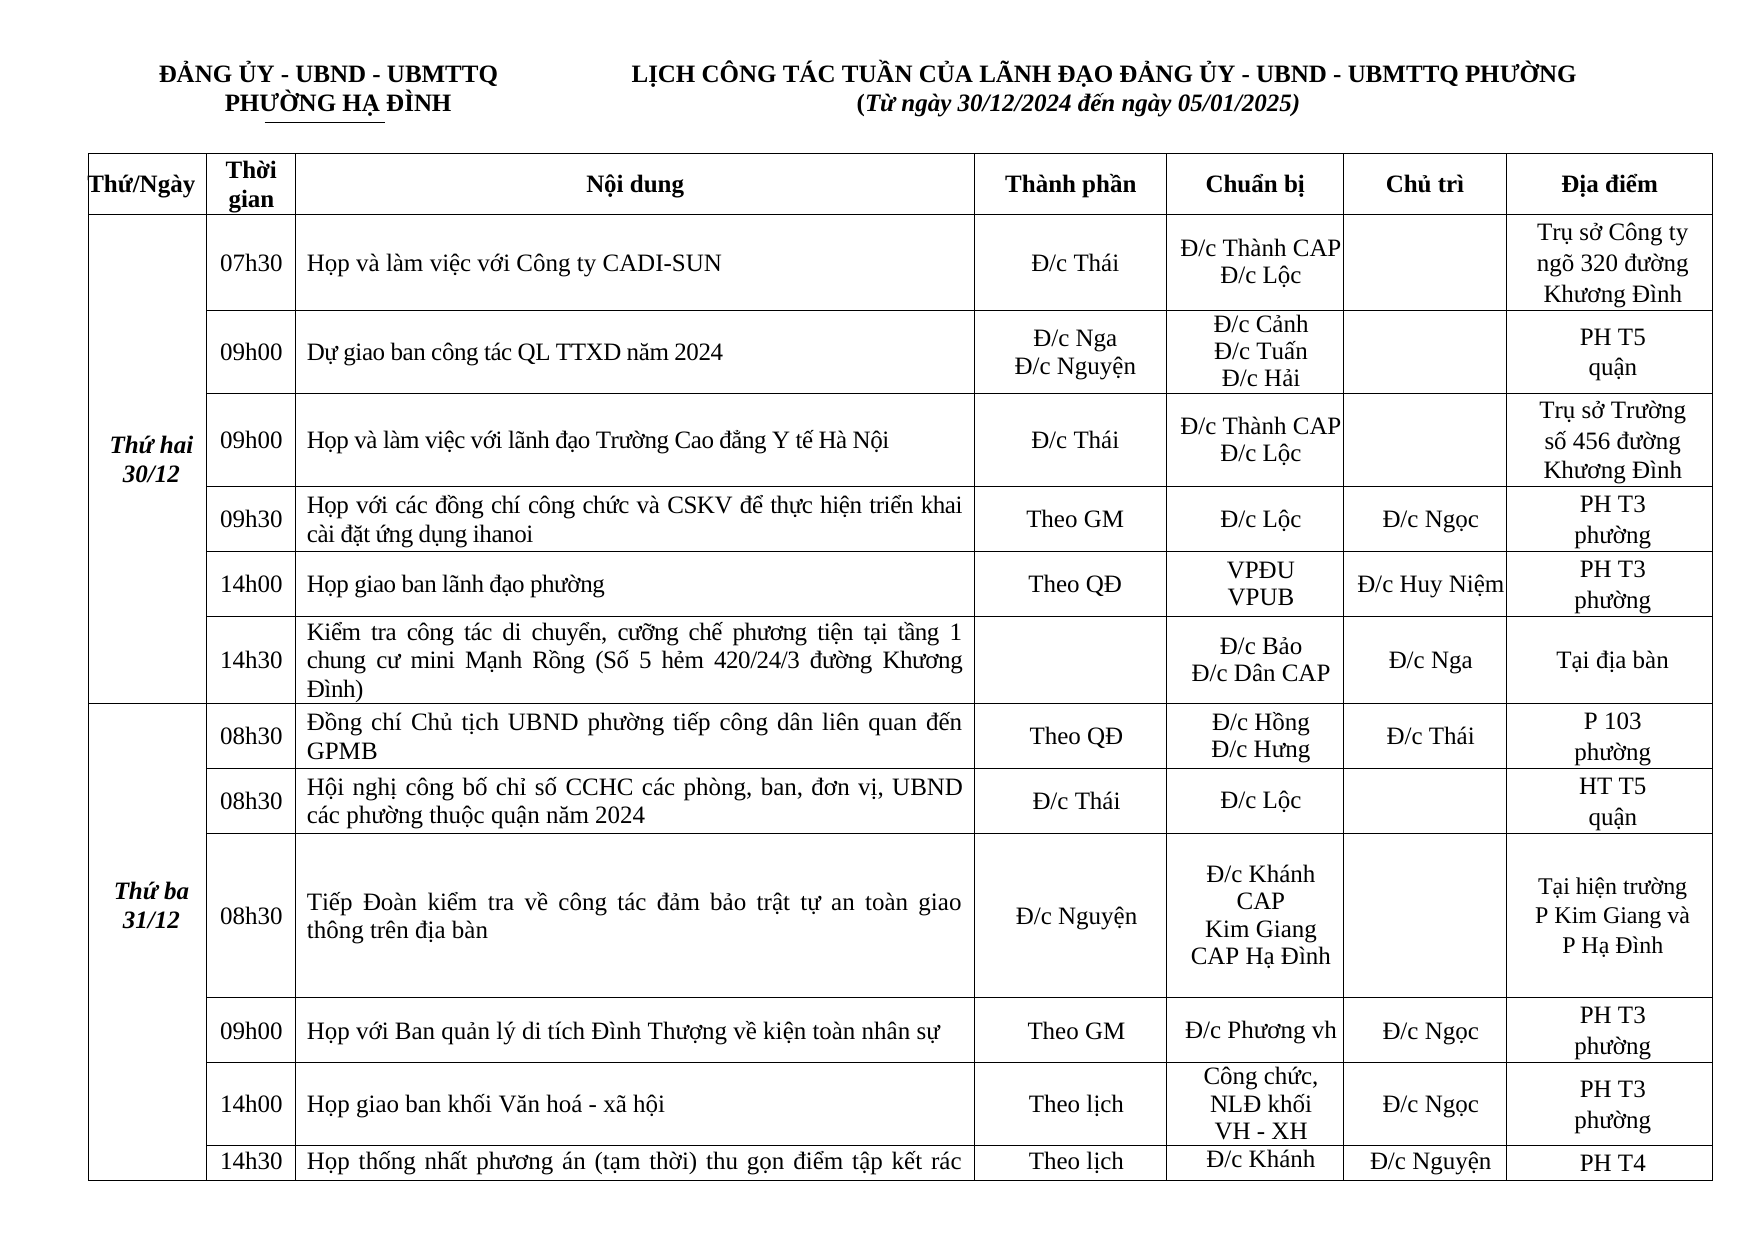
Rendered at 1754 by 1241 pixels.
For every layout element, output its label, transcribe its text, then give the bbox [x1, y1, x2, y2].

table_cell Tại hiện trường P Kim Giang và P Hạ Đình [1507, 834, 1712, 997]
table_cell 08h30 [207, 834, 295, 997]
table_cell Đ/c Nguyện [1344, 1146, 1506, 1180]
table_header Địa điểm [1507, 154, 1712, 214]
table_cell Theo QĐ [975, 552, 1166, 616]
table_header Thời gian [207, 154, 295, 214]
table_cell Đ/c Lộc [1167, 769, 1343, 832]
table_cell Đ/c Bảo Đ/c Dân CAP [1167, 617, 1343, 703]
table_cell Đ/c Khánh [1167, 1146, 1343, 1180]
table_cell Theo GM [975, 998, 1166, 1062]
table_cell Kiểm tra công tác di chuyển, cưỡng chế phương tiện tại tầng 1 chung cư mini Mạnh Rồng (Số 5 hẻm 420/24/3 đường Khương Đình) [296, 617, 974, 703]
table_cell Đ/c Thái [975, 215, 1166, 309]
table_cell [975, 617, 1166, 703]
table_cell Đ/c Thái [1344, 704, 1506, 768]
table_header ĐẢNG ỦY - UBND - UBMTTQ PHƯỜNG HẠ ĐÌNH [104, 59, 620, 153]
table_cell [1344, 834, 1506, 997]
table_cell Đ/c Thành CAP Đ/c Lộc [1167, 394, 1343, 486]
table_cell Đồng chí Chủ tịch UBND phường tiếp công dân liên quan đến GPMB [296, 704, 974, 768]
table_cell Theo QĐ [975, 704, 1166, 768]
table_cell PH T5 quận [1507, 311, 1712, 392]
table_cell [1344, 769, 1506, 832]
table_cell Thứ ba 31/12 [89, 704, 206, 1180]
table_cell Theo GM [975, 487, 1166, 551]
table_cell Dự giao ban công tác QL TTXD năm 2024 [296, 311, 974, 392]
table_cell Đ/c Lộc [1167, 487, 1343, 551]
table_cell Họp giao ban lãnh đạo phường [296, 552, 974, 616]
table_cell 07h30 [207, 215, 295, 309]
table_cell Đ/c Thái [975, 394, 1166, 486]
table_cell Hội nghị công bố chỉ số CCHC các phòng, ban, đơn vị, UBND các phường thuộc quận năm 2024 [296, 769, 974, 832]
table_cell Đ/c Hồng Đ/c Hưng [1167, 704, 1343, 768]
table_cell Đ/c Ngọc [1344, 1063, 1506, 1145]
table_cell Theo lịch [975, 1146, 1166, 1180]
table_header Chuẩn bị [1167, 154, 1343, 214]
table_cell 09h00 [207, 394, 295, 486]
table_cell Tiếp Đoàn kiểm tra về công tác đảm bảo trật tự an toàn giao thông trên địa bàn [296, 834, 974, 997]
table_cell PH T3 phường [1507, 998, 1712, 1062]
table_cell Đ/c Huy Niệm [1344, 552, 1506, 616]
table_header Chủ trì [1344, 154, 1506, 214]
table_cell Đ/c Cảnh Đ/c Tuấn Đ/c Hải [1167, 311, 1343, 392]
table_cell 14h00 [207, 1063, 295, 1145]
table_cell Họp và làm việc với lãnh đạo Trường Cao đẳng Y tế Hà Nội [296, 394, 974, 486]
table_cell Họp với các đồng chí công chức và CSKV để thực hiện triển khai cài đặt ứng dụng ihanoi [296, 487, 974, 551]
table_cell Đ/c Khánh CAP Kim Giang CAP Hạ Đình [1167, 834, 1343, 997]
table_cell Đ/c Ngọc [1344, 487, 1506, 551]
table_cell Trụ sở Công ty ngõ 320 đường Khương Đình [1507, 215, 1712, 309]
table_cell PH T3 phường [1507, 1063, 1712, 1145]
table_cell [1344, 394, 1506, 486]
table_cell 09h30 [207, 487, 295, 551]
table_header LỊCH CÔNG TÁC TUẦN CỦA LÃNH ĐẠO ĐẢNG ỦY - UBND - UBMTTQ PHƯỜNG (Từ ngày 30/12/2024 đến ngày 05/01/2025) [620, 59, 1754, 153]
table_cell 09h00 [207, 311, 295, 392]
table_cell Đ/c Nga Đ/c Nguyện [975, 311, 1166, 392]
table_cell Đ/c Thái [975, 769, 1166, 832]
table_cell PH T4 phường [1507, 1146, 1712, 1180]
table_cell HT T5 quận [1507, 769, 1712, 832]
table_cell 14h30 [207, 617, 295, 703]
table_cell Thứ hai 30/12 [89, 215, 206, 703]
table_header Thứ/Ngày [89, 154, 206, 214]
table_cell Đ/c Nguyện [975, 834, 1166, 997]
table_cell Đ/c Thành CAP Đ/c Lộc [1167, 215, 1343, 309]
table_cell 08h30 [207, 704, 295, 768]
table_cell Trụ sở Trường số 456 đường Khương Đình [1507, 394, 1712, 486]
table_cell P 103 phường [1507, 704, 1712, 768]
table_cell Công chức, NLĐ khối VH - XH [1167, 1063, 1343, 1145]
table_cell 08h30 [207, 769, 295, 832]
table_cell Theo lịch [975, 1063, 1166, 1145]
table_header Nội dung [296, 154, 974, 214]
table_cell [296, 1146, 974, 1180]
table_cell Họp với Ban quản lý di tích Đình Thượng về kiện toàn nhân sự [296, 998, 974, 1062]
table_cell Đ/c Phương vh [1167, 998, 1343, 1062]
table_cell Tại địa bàn [1507, 617, 1712, 703]
table_cell 14h00 [207, 552, 295, 616]
table_cell 14h30 [207, 1146, 295, 1180]
table_cell VPĐU VPUB [1167, 552, 1343, 616]
table_cell Đ/c Ngọc [1344, 998, 1506, 1062]
table_cell PH T3 phường [1507, 552, 1712, 616]
table_cell Họp và làm việc với Công ty CADI-SUN [296, 215, 974, 309]
table_cell 09h00 [207, 998, 295, 1062]
table_header Thành phần [975, 154, 1166, 214]
table_cell Đ/c Nga [1344, 617, 1506, 703]
table_cell [1344, 215, 1506, 309]
table_cell [1344, 311, 1506, 392]
table_cell PH T3 phường [1507, 487, 1712, 551]
table_cell Họp giao ban khối Văn hoá - xã hội [296, 1063, 974, 1145]
